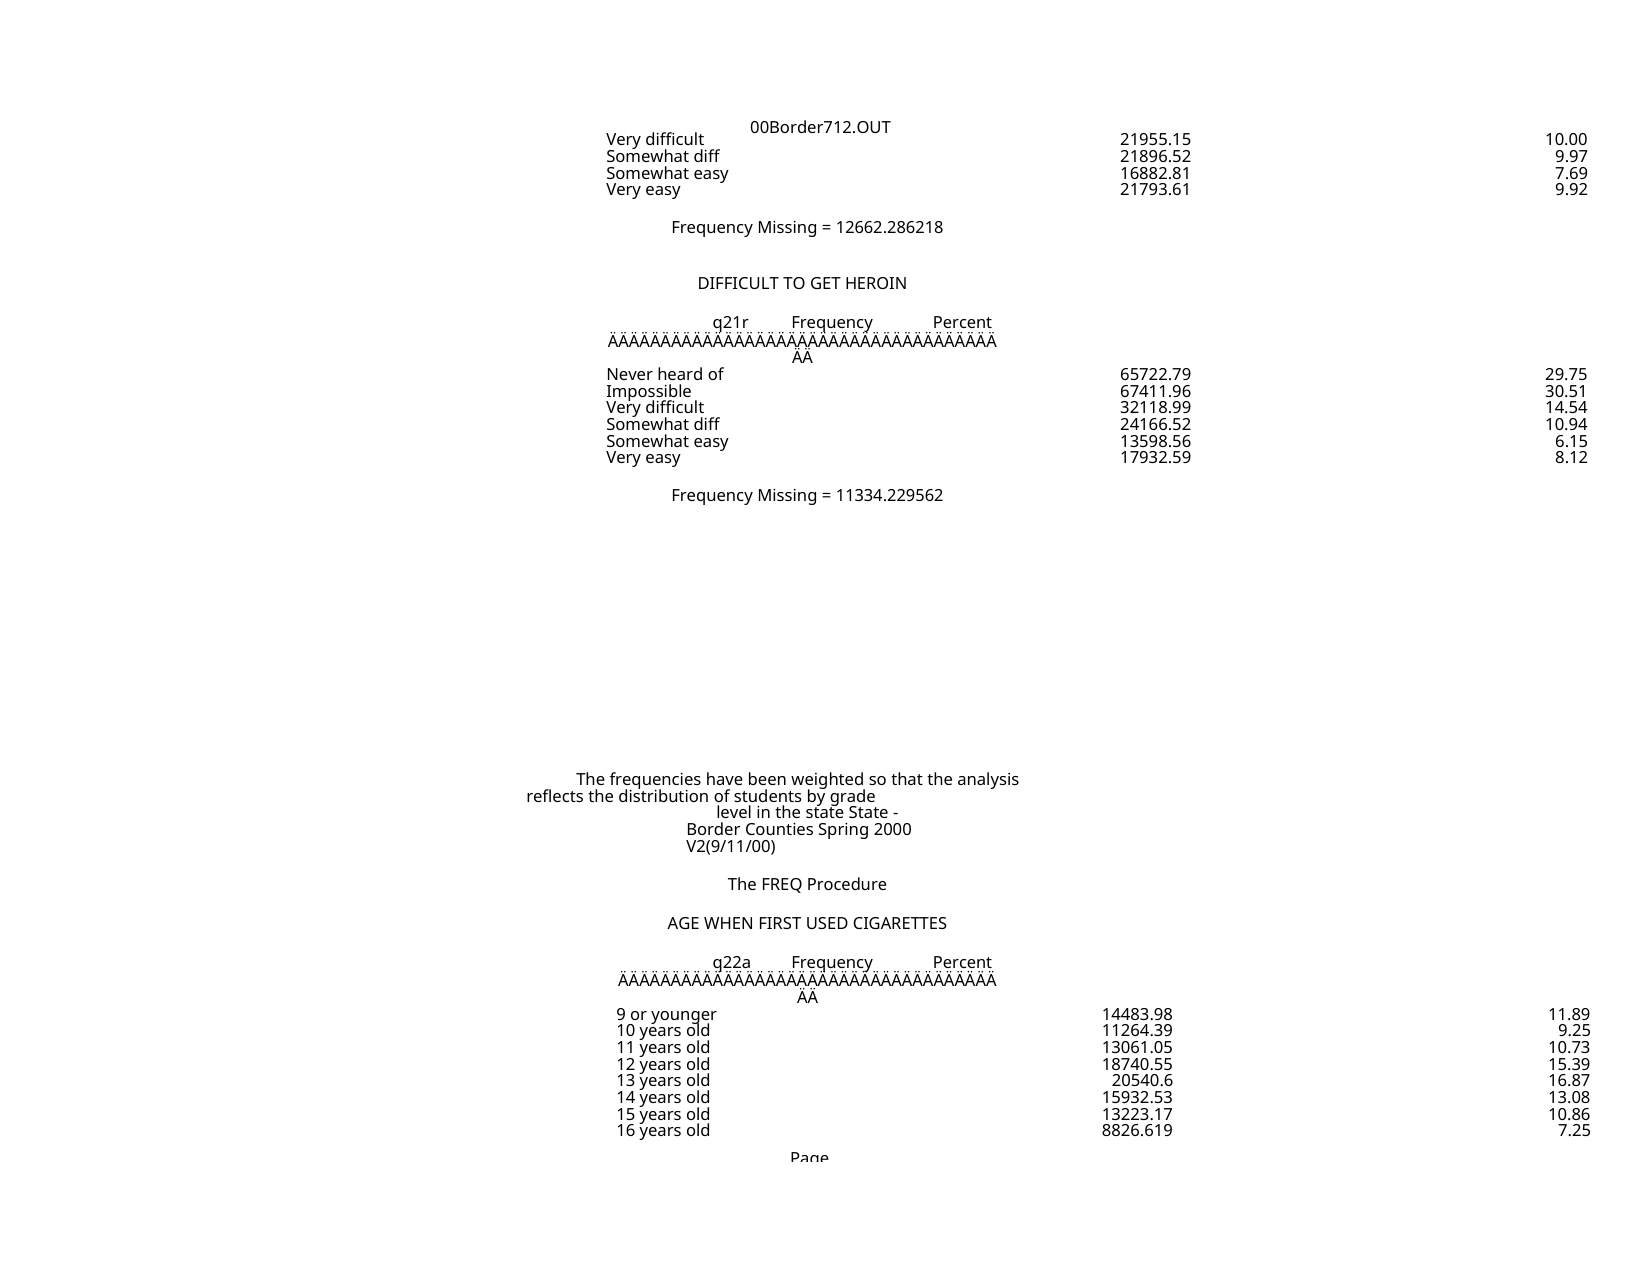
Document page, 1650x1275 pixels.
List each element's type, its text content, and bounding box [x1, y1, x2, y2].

text AGE WHEN FIRST USED CIGARETTES [653, 911, 962, 934]
text The frequencies have been weighted so that the analysis reflects the distribution of students by grade [526, 772, 1081, 805]
text The FREQ Procedure [713, 872, 902, 895]
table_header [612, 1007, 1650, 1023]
text Frequency Missing = 12662.286218 [643, 216, 972, 238]
text level in the state State - Border Counties Spring 2000 V2(9/11/00) [686, 805, 928, 855]
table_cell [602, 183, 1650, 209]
text DIFFICULT TO GET HEROIN [683, 272, 922, 294]
text Frequency Missing = 11334.229562 [643, 483, 972, 506]
text q21r Frequency Percent [703, 311, 1002, 334]
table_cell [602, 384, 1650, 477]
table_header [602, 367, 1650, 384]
text ÄÄÄÄÄÄÄÄÄÄÄÄÄÄÄÄÄÄÄÄÄÄÄÄÄÄÄÄÄÄÄÄÄÄÄÄÄÄÄ [603, 334, 1002, 367]
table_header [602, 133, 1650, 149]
text q22a Frequency Percent [703, 951, 1002, 973]
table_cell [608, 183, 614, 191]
text ÄÄÄÄÄÄÄÄÄÄÄÄÄÄÄÄÄÄÄÄÄÄÄÄÄÄÄÄÄÄÄÄÄÄÄÄÄÄ [613, 973, 1002, 1007]
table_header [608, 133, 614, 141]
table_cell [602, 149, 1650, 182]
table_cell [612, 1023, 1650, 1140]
